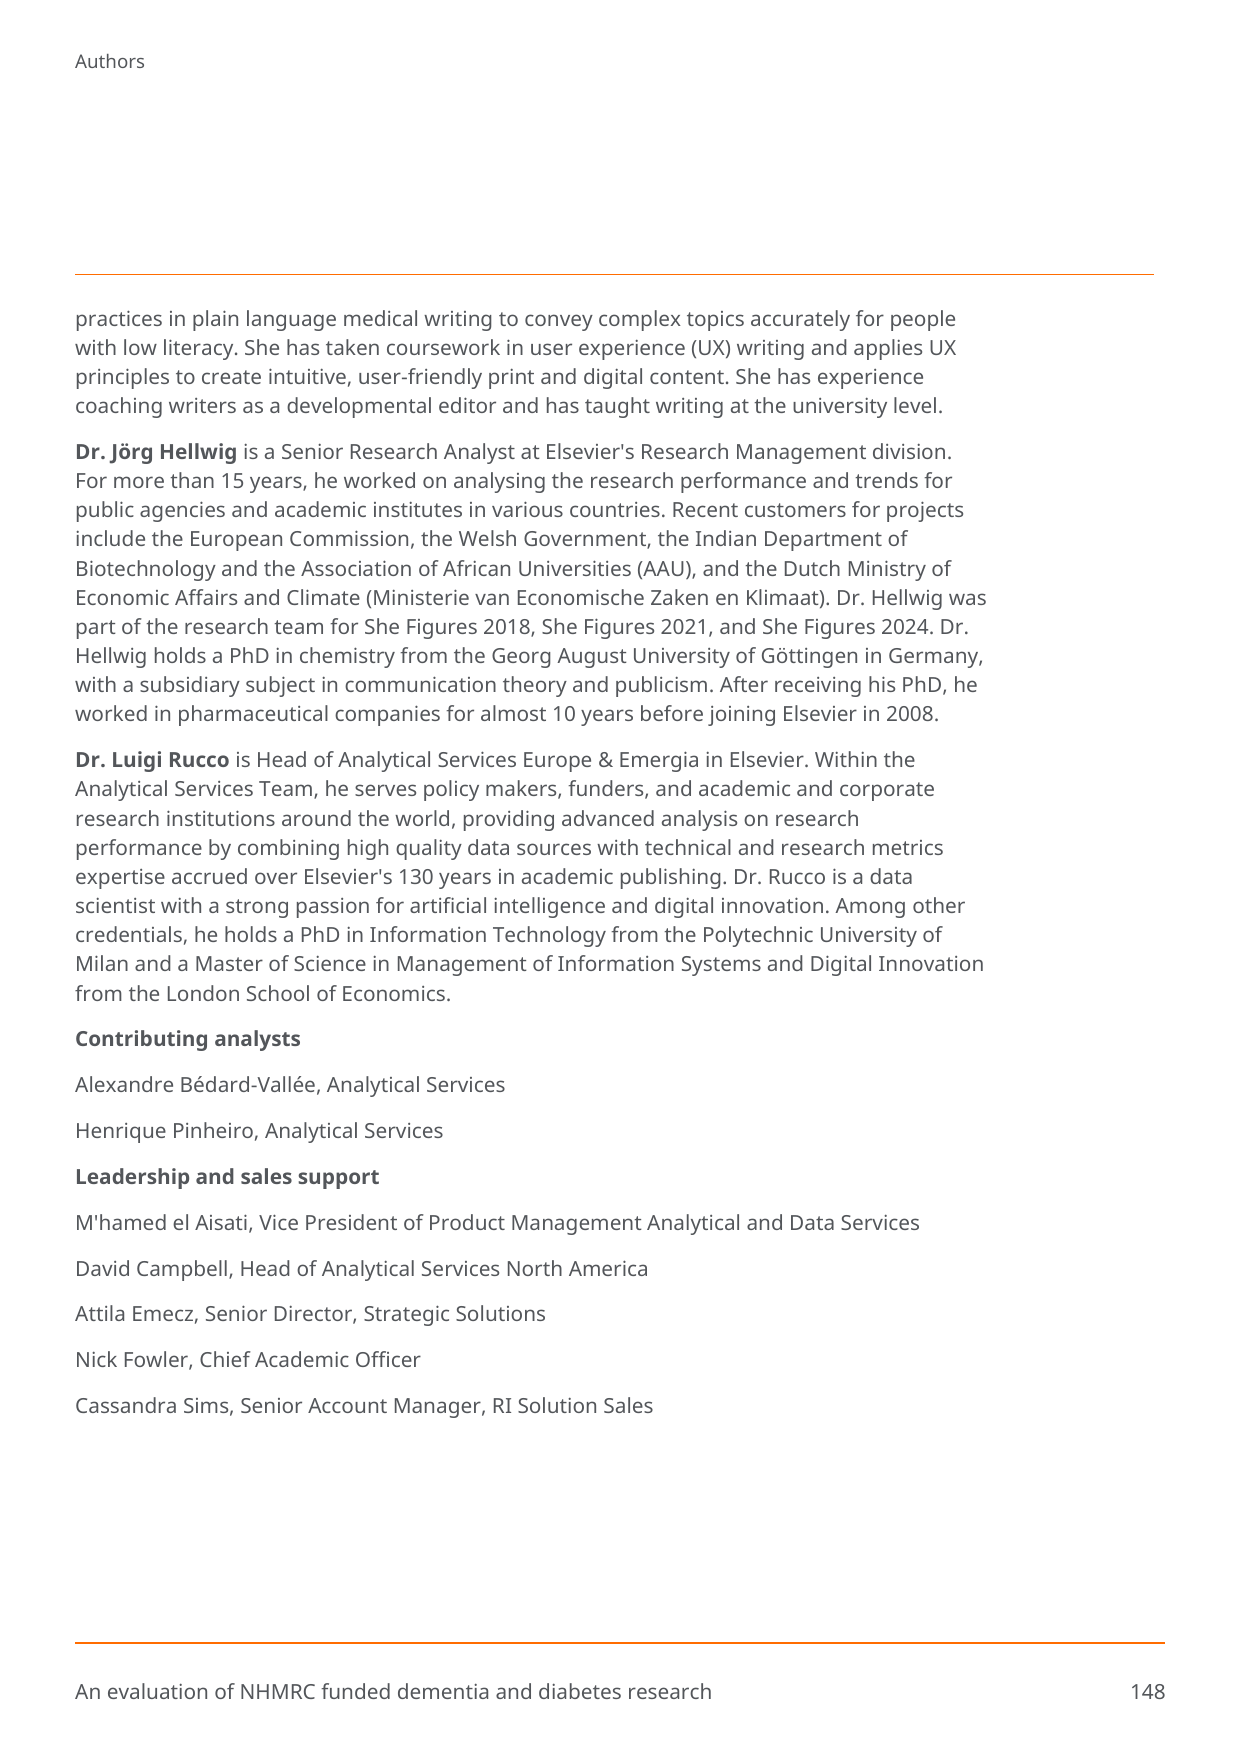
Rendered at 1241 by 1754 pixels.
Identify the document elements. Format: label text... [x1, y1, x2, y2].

text David Campbell, Head of Analytical Services North America [75, 1253, 988, 1282]
text Contributing analysts [75, 1024, 988, 1053]
text Cassandra Sims, Senior Account Manager, RI Solution Sales [75, 1391, 988, 1420]
text Nick Fowler, Chief Academic Officer [75, 1345, 988, 1374]
text Dr. Jörg Hellwig is a Senior Research Analyst at Elsevier's Research Management division. For more than 15 years, he worked on analysing the research performance and trends for public agencies and academic institutes in various countries. Recent customers for projects include the European Commission, the Welsh Government, the Indian Department of Biotechnology and the Association of African Universities (AAU), and the Dutch Ministry of Economic Affairs and Climate (Ministerie van Economische Zaken en Klimaat). Dr. Hellwig was part of the research team for She Figures 2018, She Figures 2021, and She Figures 2024. Dr. Hellwig holds a PhD in chemistry from the Georg August University of Göttingen in Germany, with a subsidiary subject in communication theory and publicism. After receiving his PhD, he worked in pharmaceutical companies for almost 10 years before joining Elsevier in 2008. [75, 436, 988, 728]
text Dr. Luigi Rucco is Head of Analytical Services Europe & Emergia in Elsevier. Within the Analytical Services Team, he serves policy makers, funders, and academic and corporate research institutions around the world, providing advanced analysis on research performance by combining high quality data sources with technical and research metrics expertise accrued over Elsevier's 130 years in academic publishing. Dr. Rucco is a data scientist with a strong passion for artificial intelligence and digital innovation. Among other credentials, he holds a PhD in Information Technology from the Polytechnic University of Milan and a Master of Science in Management of Information Systems and Digital Innovation from the London School of Economics. [75, 745, 988, 1007]
text M'hamed el Aisati, Vice President of Product Management Analytical and Data Services [75, 1207, 988, 1236]
text Leadership and sales support [75, 1161, 988, 1191]
text Henrique Pinheiro, Analytical Services [75, 1116, 988, 1145]
text Attila Emecz, Senior Director, Strategic Solutions [75, 1299, 988, 1328]
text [75, 303, 988, 420]
text Alexandre Bédard-Vallée, Analytical Services [75, 1070, 988, 1099]
